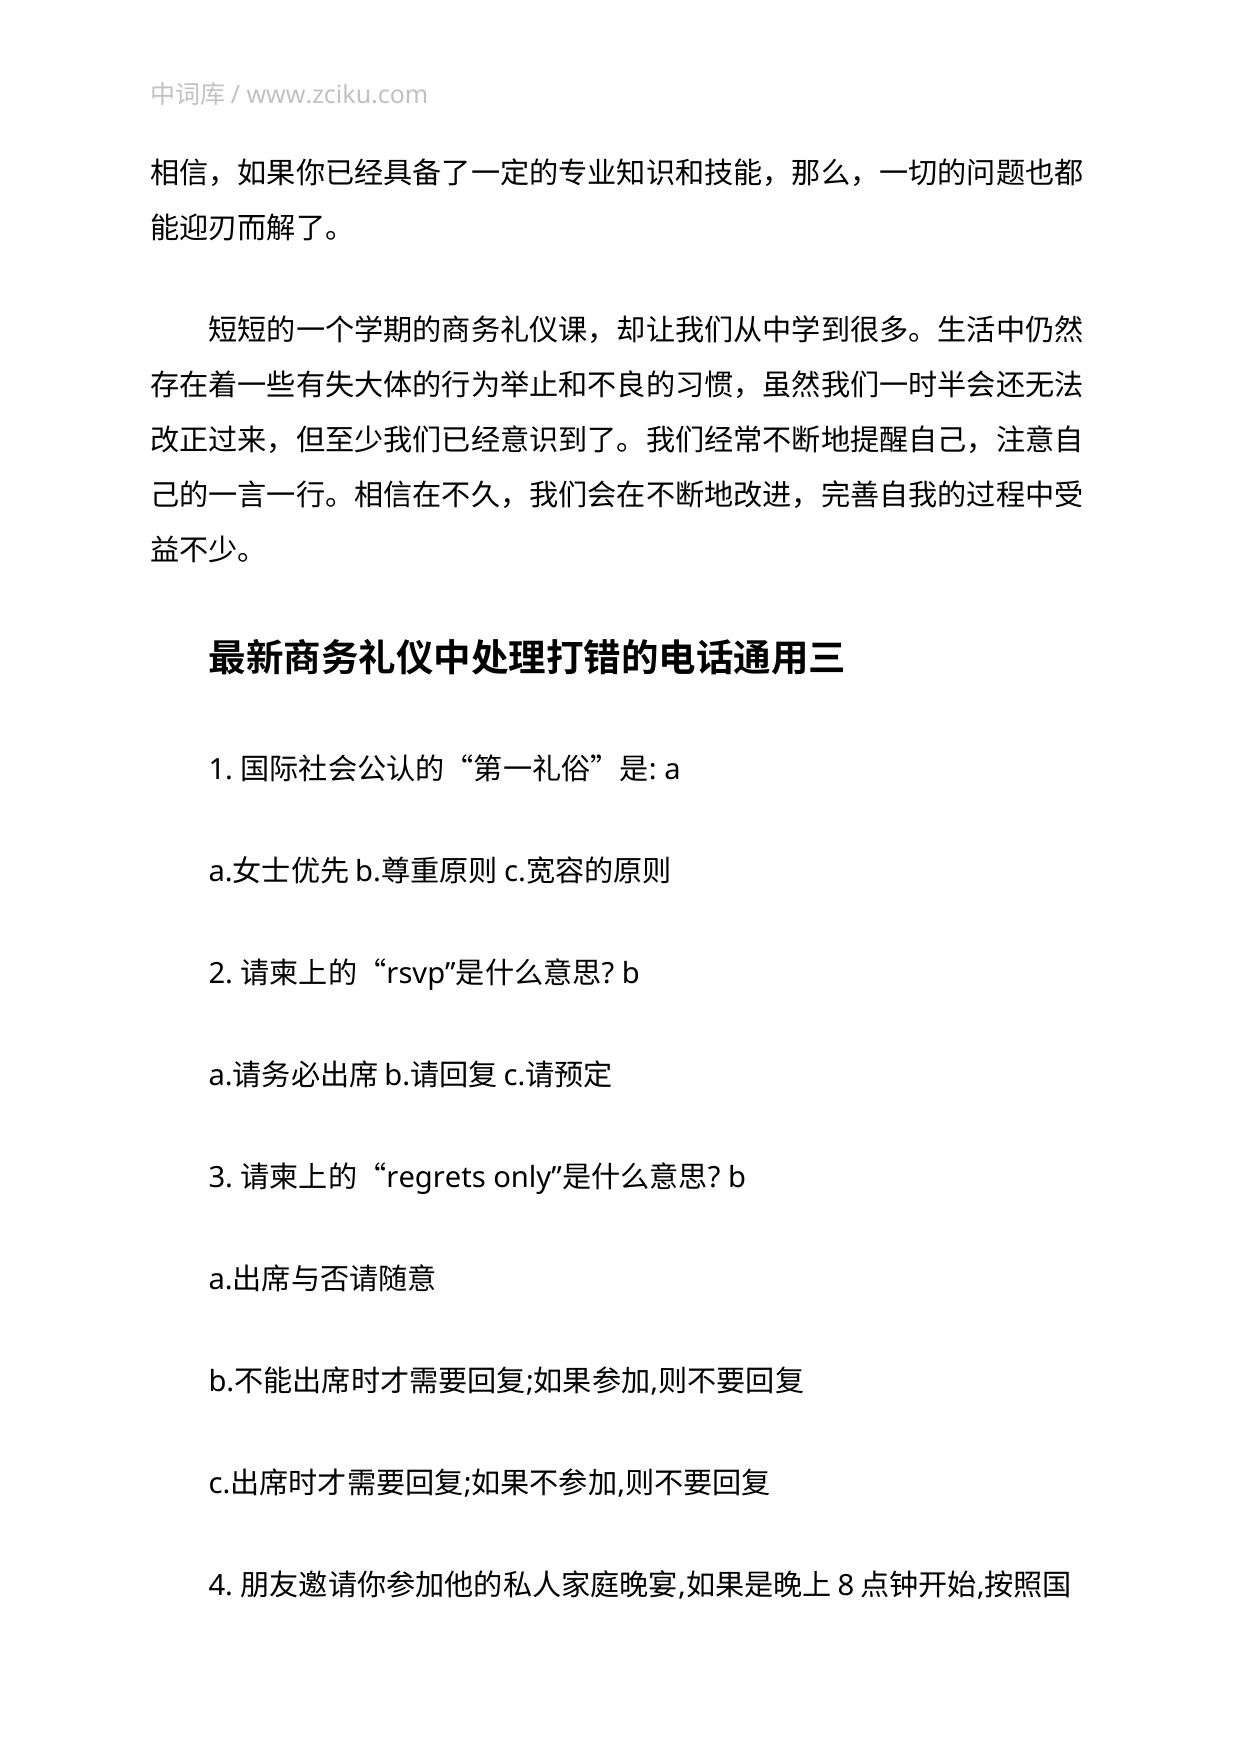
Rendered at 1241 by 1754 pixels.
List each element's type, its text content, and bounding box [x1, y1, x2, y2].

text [150, 150, 1090, 247]
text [150, 1561, 1090, 1604]
text 2. 请柬上的“rsvp”是什么意思? b [150, 949, 1090, 992]
text a.出席与否请随意 [150, 1255, 1090, 1298]
text 1. 国际社会公认的“第一礼俗”是: a [150, 745, 1090, 788]
text a.请务必出席b.请回复c.请预定 [150, 1051, 1090, 1094]
text b.不能出席时才需要回复;如果参加,则不要回复 [150, 1357, 1090, 1400]
text a.女士优先b.尊重原则 c.宽容的原则 [150, 847, 1090, 890]
text c.出席时才需要回复;如果不参加,则不要回复 [150, 1459, 1090, 1502]
text 最新商务礼仪中处理打错的电话通用三 [150, 628, 1090, 682]
text 短短的一个学期的商务礼仪课，却让我们从中学到很多。生活中仍然存在着一些有失大体的行为举止和不良的习惯，虽然我们一时半会还无法改正过来，但至少我们已经意识到了。我们经常不断地提醒自己，注意自己的一言一行。相信在不久，我们会在不断地改进，完善自我的过程中受益不少。 [150, 307, 1090, 568]
text 3. 请柬上的“regrets only”是什么意思? b [150, 1153, 1090, 1196]
